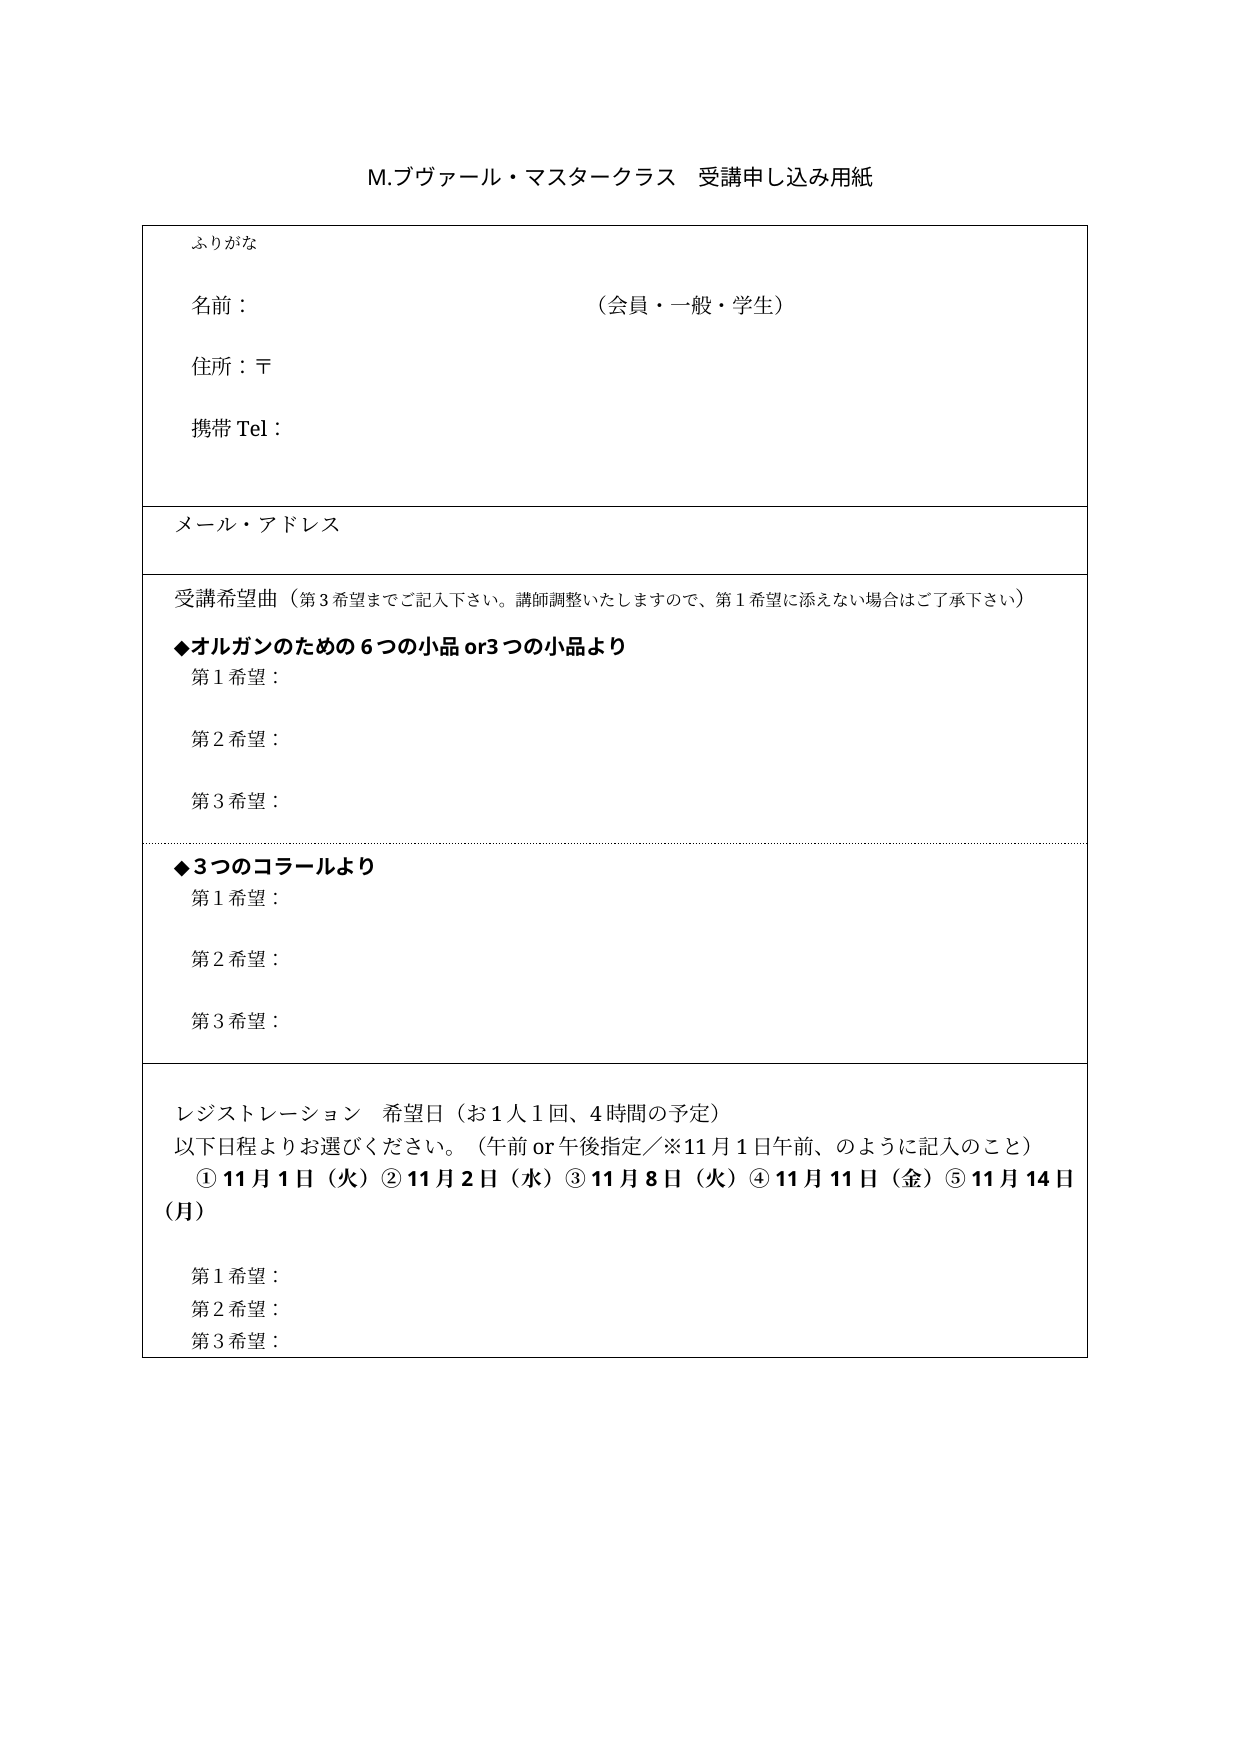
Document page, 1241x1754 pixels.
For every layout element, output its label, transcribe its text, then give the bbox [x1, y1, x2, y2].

table_cell メール・アドレス [143, 507, 1087, 574]
text M.ブヴァール・マスタークラス 受講申し込み用紙 [112, 160, 1128, 192]
table_cell ◆３つのコラールより 第１希望： 第２希望： 第３希望： [143, 843, 1087, 1063]
table_cell 受講希望曲（第3希望までご記入下さい。講師調整いたしますので、第１希望に添えない場合はご了承下さい） ◆オルガンのための6つの小品or3つの小品より 第１希望： 第２希望： 第３希望： [143, 575, 1087, 843]
table_cell レジストレーション 希望日（お1人１回、4時間の予定） 以下日程よりお選びください。（午前or午後指定／※11月1日午前、のように記入のこと） ①11月1日（火）②11月2日（水）③11月8日（火）④11月11日（金）⑤11月14日（月） 第１希望： 第２希望： 第３希望： [143, 1064, 1087, 1357]
table_header ふりがな 名前： （会員・一般・学生） 住所：〒 携帯Tel： [143, 226, 1087, 506]
